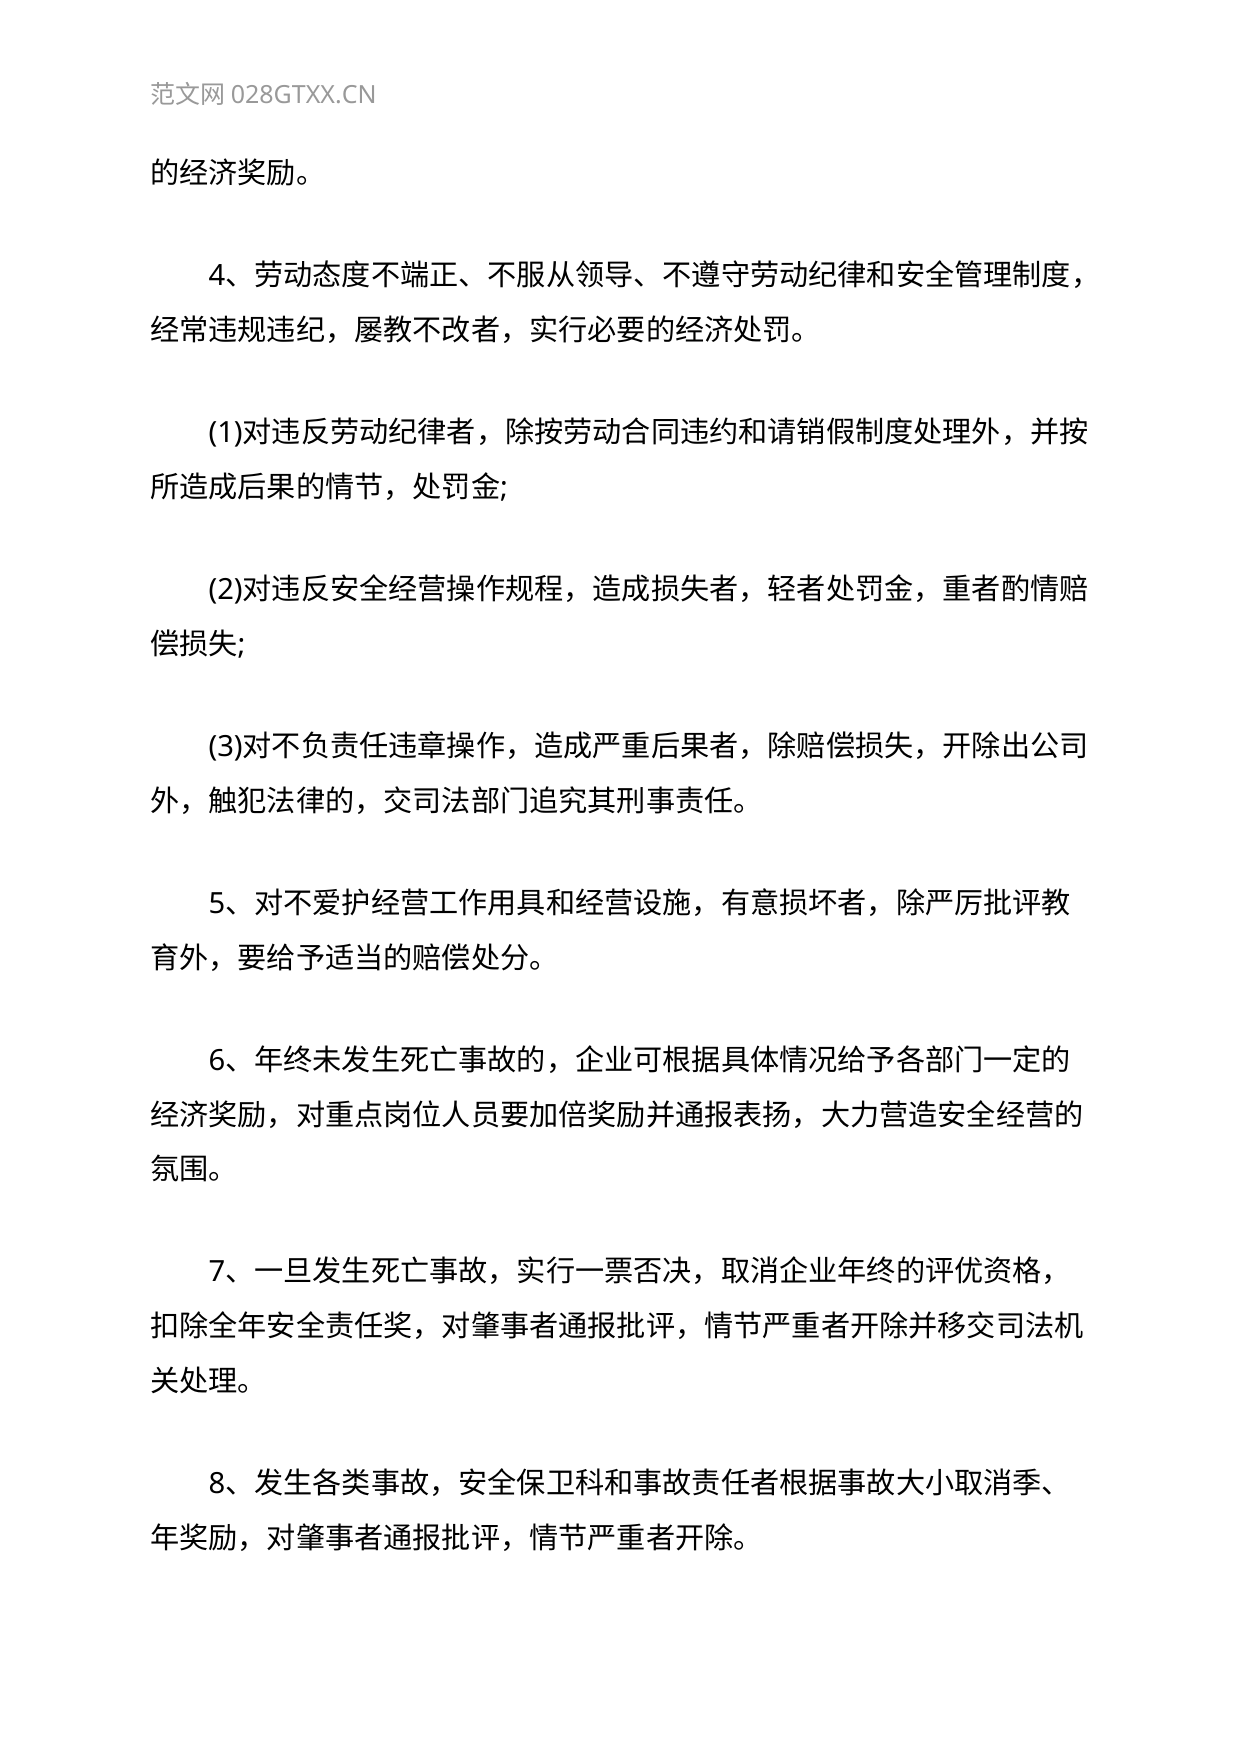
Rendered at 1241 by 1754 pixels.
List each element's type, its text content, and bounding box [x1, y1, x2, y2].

text 4、劳动态度不端正、不服从领导、不遵守劳动纪律和安全管理制度，经常违规违纪，屡教不改者，实行必要的经济处罚。 [150, 252, 1090, 349]
text 8、发生各类事故，安全保卫科和事故责任者根据事故大小取消季、年奖励，对肇事者通报批评，情节严重者开除。 [150, 1459, 1090, 1557]
text (3)对不负责任违章操作，造成严重后果者，除赔偿损失，开除出公司外，触犯法律的，交司法部门追究其刑事责任。 [150, 722, 1090, 820]
text 6、年终未发生死亡事故的，企业可根据具体情况给予各部门一定的经济奖励，对重点岗位人员要加倍奖励并通报表扬，大力营造安全经营的氛围。 [150, 1036, 1090, 1188]
text (2)对违反安全经营操作规程，造成损失者，轻者处罚金，重者酌情赔偿损失; [150, 566, 1090, 663]
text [150, 150, 1090, 192]
text (1)对违反劳动纪律者，除按劳动合同违约和请销假制度处理外，并按所造成后果的情节，处罚金; [150, 408, 1090, 506]
text 7、一旦发生死亡事故，实行一票否决，取消企业年终的评优资格，扣除全年安全责任奖，对肇事者通报批评，情节严重者开除并移交司法机关处理。 [150, 1248, 1090, 1400]
text 5、对不爱护经营工作用具和经营设施，有意损坏者，除严厉批评教育外，要给予适当的赔偿处分。 [150, 879, 1090, 977]
